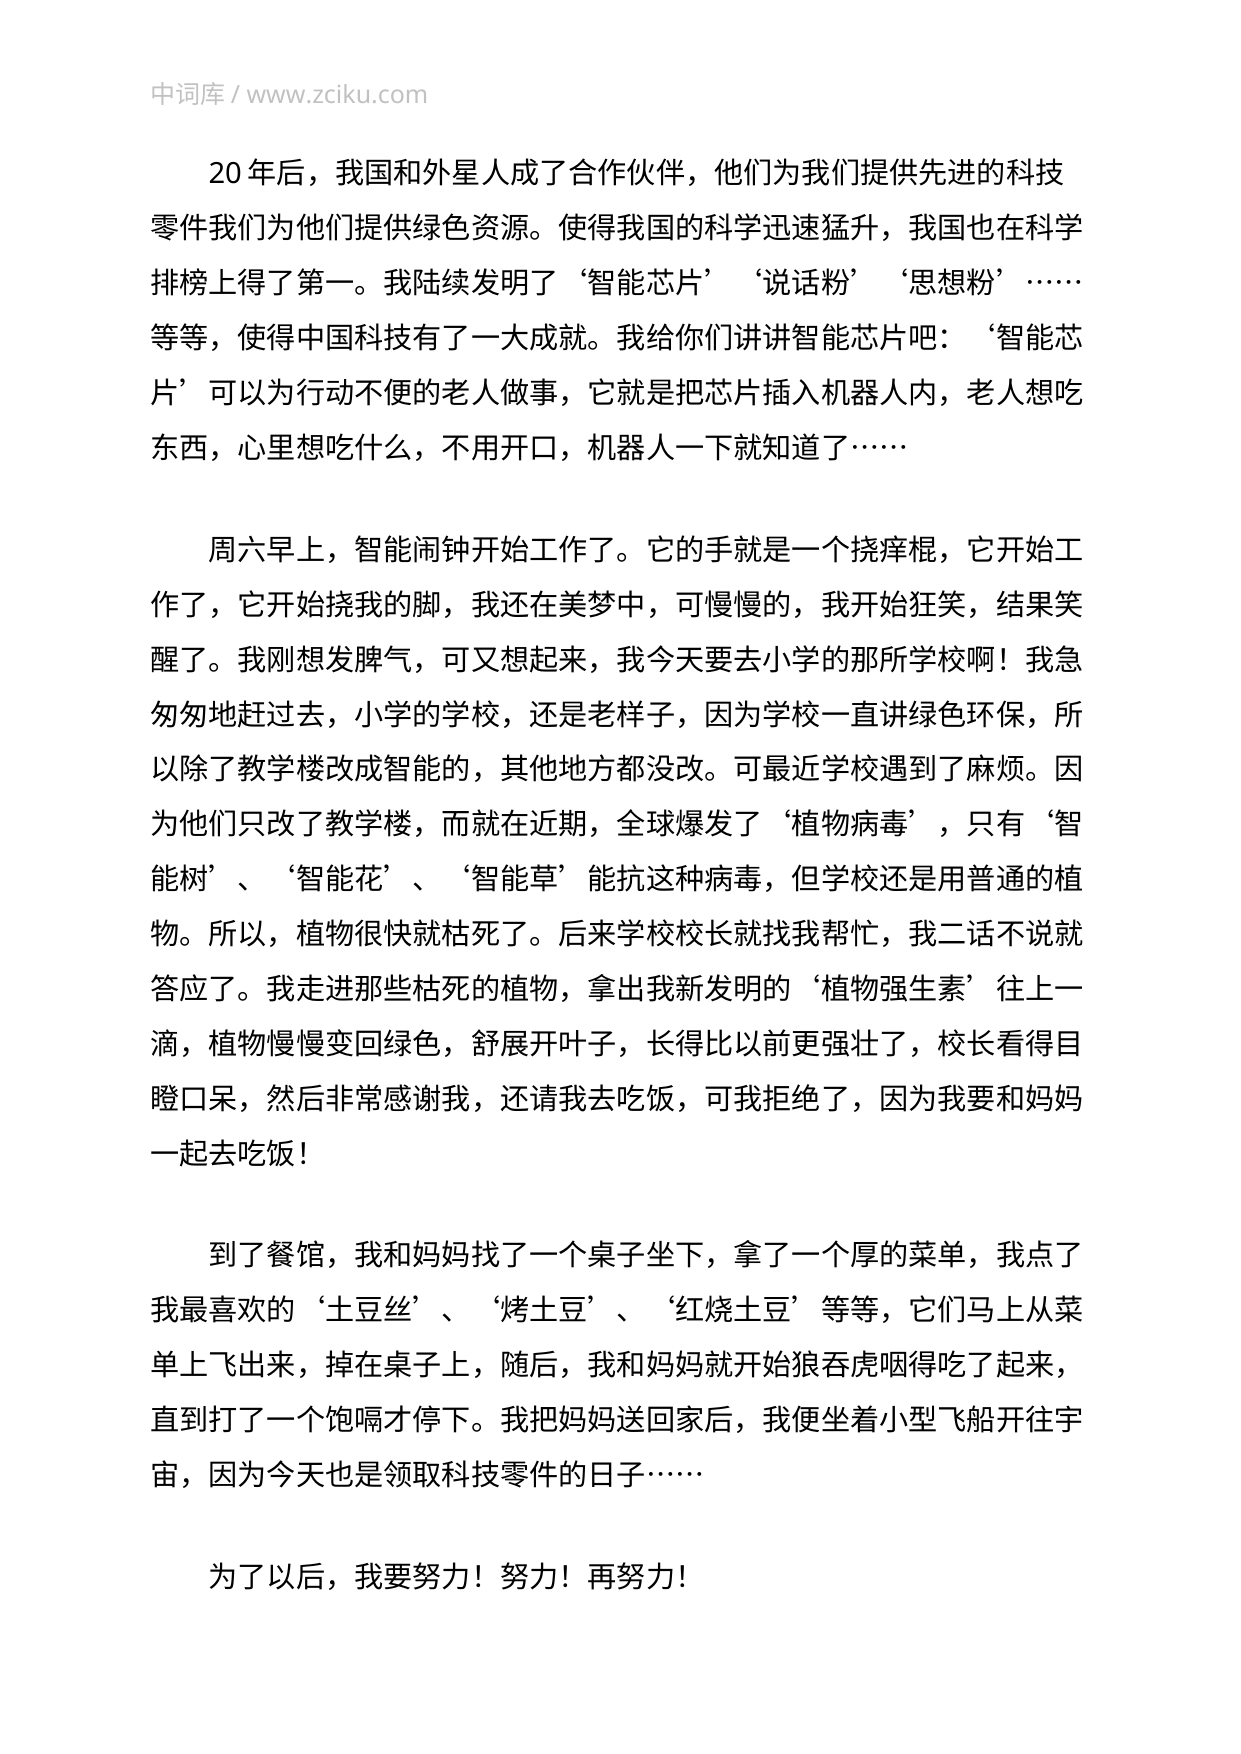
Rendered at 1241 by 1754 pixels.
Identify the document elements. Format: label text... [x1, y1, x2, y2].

text 到了餐馆，我和妈妈找了一个桌子坐下，拿了一个厚的菜单，我点了我最喜欢的‘土豆丝’、‘烤土豆’、‘红烧土豆’等等，它们马上从菜单上飞出来，掉在桌子上，随后，我和妈妈就开始狼吞虎咽得吃了起来，直到打了一个饱嗝才停下。我把妈妈送回家后，我便坐着小型飞船开往宇宙，因为今天也是领取科技零件的日子…… [150, 1232, 1090, 1494]
text 周六早上，智能闹钟开始工作了。它的手就是一个挠痒棍，它开始工作了，它开始挠我的脚，我还在美梦中，可慢慢的，我开始狂笑，结果笑醒了。我刚想发脾气，可又想起来，我今天要去小学的那所学校啊！我急匆匆地赶过去，小学的学校，还是老样子，因为学校一直讲绿色环保，所以除了教学楼改成智能的，其他地方都没改。可最近学校遇到了麻烦。因为他们只改了教学楼，而就在近期，全球爆发了‘植物病毒’，只有‘智能树’、‘智能花’、‘智能草’能抗这种病毒，但学校还是用普通的植物。所以，植物很快就枯死了。后来学校校长就找我帮忙，我二话不说就答应了。我走进那些枯死的植物，拿出我新发明的‘植物强生素’往上一滴，植物慢慢变回绿色，舒展开叶子，长得比以前更强壮了，校长看得目瞪口呆，然后非常感谢我，还请我去吃饭，可我拒绝了，因为我要和妈妈一起去吃饭！ [150, 526, 1090, 1172]
text 20年后，我国和外星人成了合作伙伴，他们为我们提供先进的科技零件我们为他们提供绿色资源。使得我国的科学迅速猛升，我国也在科学排榜上得了第一。我陆续发明了‘智能芯片’‘说话粉’‘思想粉’……等等，使得中国科技有了一大成就。我给你们讲讲智能芯片吧：‘智能芯片’可以为行动不便的老人做事，它就是把芯片插入机器人内，老人想吃东西，心里想吃什么，不用开口，机器人一下就知道了…… [150, 150, 1090, 467]
text 为了以后，我要努力！努力！再努力！ [150, 1553, 1090, 1596]
